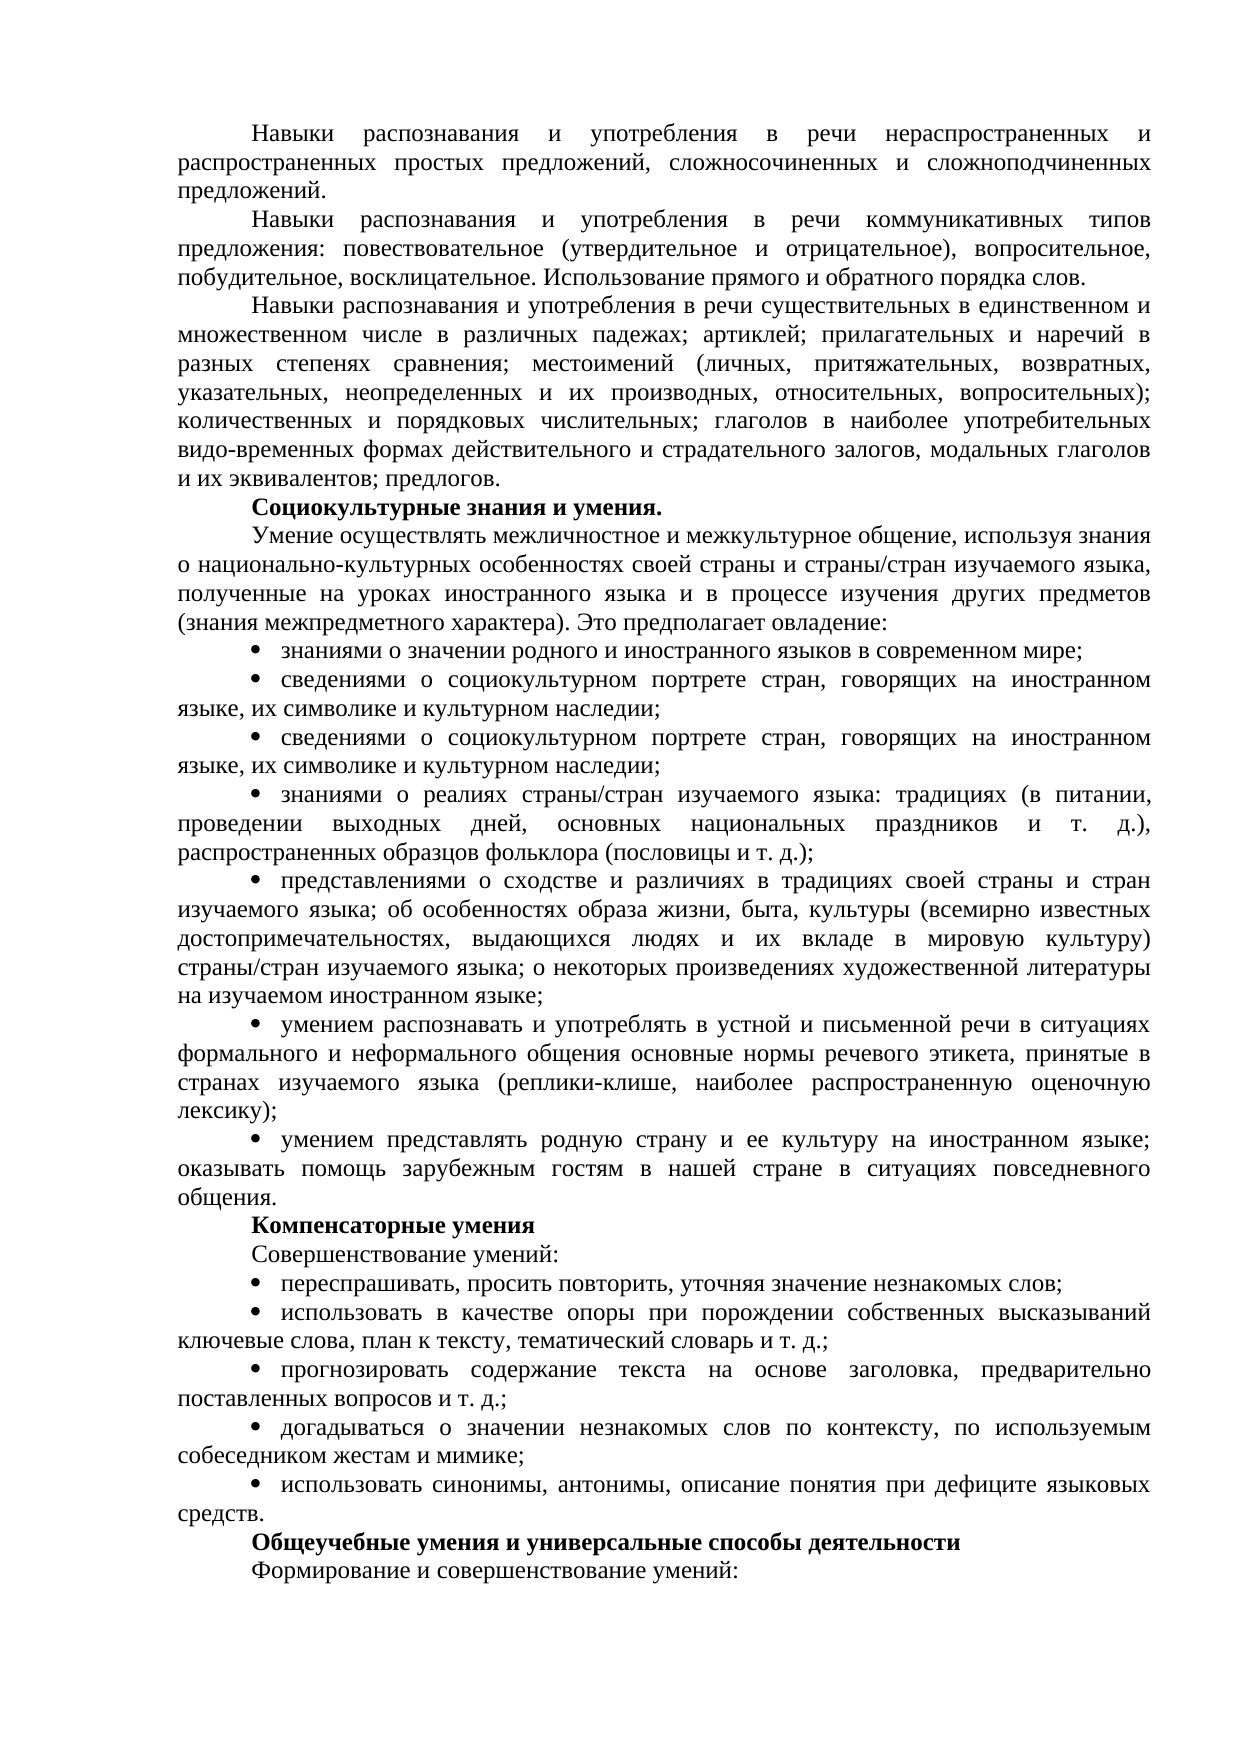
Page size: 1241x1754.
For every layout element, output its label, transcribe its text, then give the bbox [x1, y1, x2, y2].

list сведениями о социокультурном портрете стран, говорящих на иностранном языке, их символике и культурном наследии; [177, 722, 1152, 779]
list использовать в качестве опоры при порождении собственных высказываний ключевые слова, план к тексту, тематический словарь и т. д.; [177, 1297, 1152, 1354]
list сведениями о социокультурном портрете стран, говорящих на иностранном языке, их символике и культурном наследии; [177, 664, 1152, 722]
list умением распознавать и употреблять в устной и письменной речи в ситуациях формального и неформального общения основные нормы речевого этикета, принятые в странах изучаемого языка (реплики-клише, наиболее распространенную оценочную лексику); [177, 1009, 1152, 1124]
text Совершенствование умений: [177, 1239, 1152, 1268]
text Социокультурные знания и умения. [177, 492, 1152, 521]
list догадываться о значении незнакомых слов по контексту, по используемым собеседником жестам и мимике; [177, 1412, 1152, 1469]
list умением представлять родную страну и ее культуру на иностранном языке; оказывать помощь зарубежным гостям в нашей стране в ситуациях повседневного общения. [177, 1124, 1152, 1211]
list знаниями о реалиях страны/стран изучаемого языка: традициях (в питании, проведении выходных дней, основных национальных праздников и т. д.), распространенных образцов фольклора (пословицы и т. д.); [177, 779, 1152, 866]
list представлениями о сходстве и различиях в традициях своей страны и стран изучаемого языка; об особенностях образа жизни, быта, культуры (всемирно известных достопримечательностях, выдающихся людях и их вкладе в мировую культуру) страны/стран изучаемого языка; о некоторых произведениях художественной литературы на изучаемом иностранном языке; [177, 866, 1152, 1009]
text Навыки распознавания и употребления в речи существительных в единственном и множественном числе в различных падежах; артиклей; прилагательных и наречий в разных степенях сравнения; местоимений (личных, притяжательных, возвратных, указательных, неопределенных и их производных, относительных, вопросительных); количественных и порядковых числительных; глаголов в наиболее употребительных видо-временных формах действительного и страдательного залогов, модальных глаголов и их эквивалентов; предлогов. [177, 291, 1152, 492]
text Навыки распознавания и употребления в речи коммуникативных типов предложения: повествовательное (утвердительное и отрицательное), вопросительное, побудительное, восклицательное. Использование прямого и обратного порядка слов. [177, 204, 1152, 291]
text Компенсаторные умения [177, 1211, 1152, 1239]
text Общеучебные умения и универсальные способы деятельности [177, 1527, 1152, 1556]
text Навыки распознавания и употребления в речи нераспространенных и распространенных простых предложений, сложносочиненных и сложноподчиненных предложений. [177, 118, 1152, 204]
text Умение осуществлять межличностное и межкультурное общение, используя знания о национально-культурных особенностях своей страны и страны/стран изучаемого языка, полученные на уроках иностранного языка и в процессе изучения других предметов (знания межпредметного характера). Это предполагает овладение: [177, 521, 1152, 636]
list прогнозировать содержание текста на основе заголовка, предварительно поставленных вопросов и т. д.; [177, 1354, 1152, 1412]
list знаниями о значении родного и иностранного языков в современном мире; [177, 636, 1152, 664]
list использовать синонимы, антонимы, описание понятия при дефиците языковых средств. [177, 1469, 1152, 1527]
text Формирование и совершенствование умений: [177, 1556, 1152, 1584]
list переспрашивать, просить повторить, уточняя значение незнакомых слов; [177, 1268, 1152, 1297]
